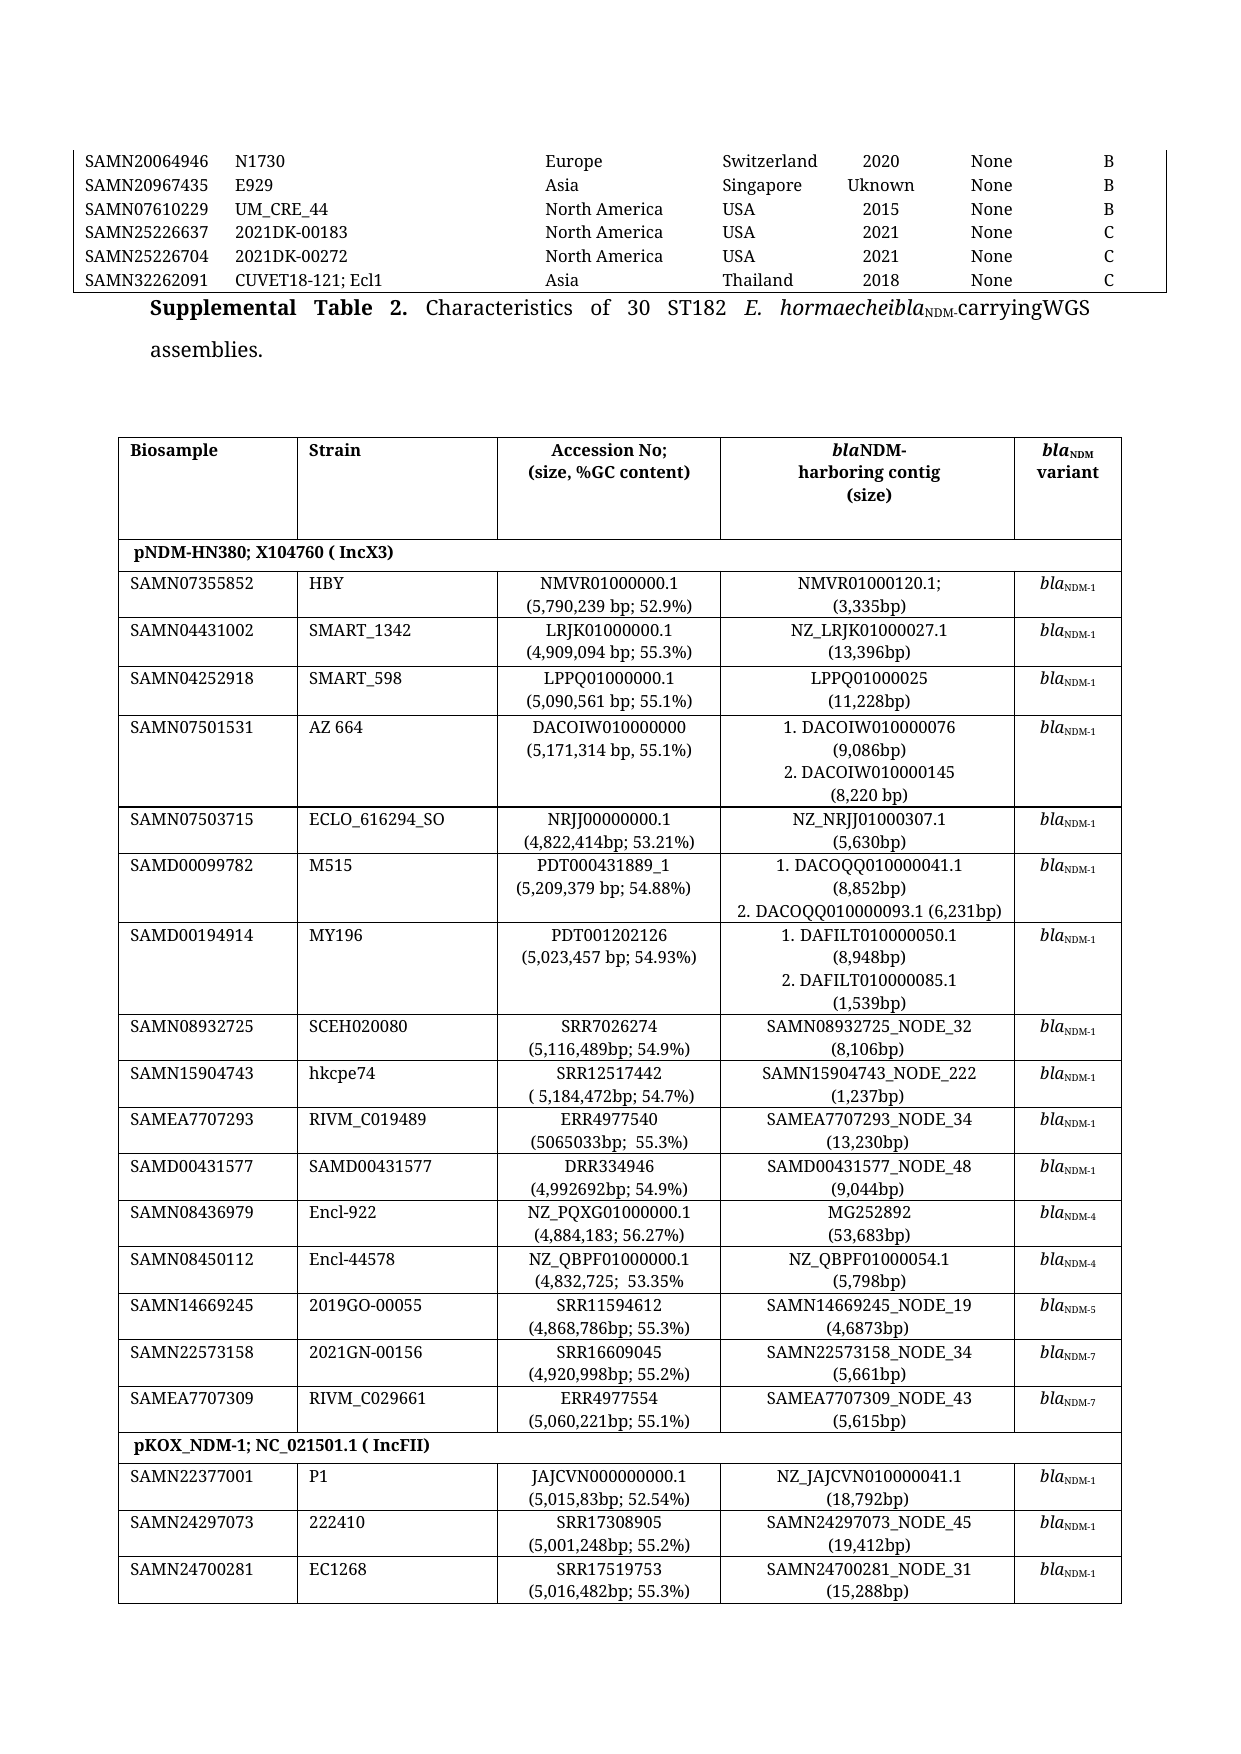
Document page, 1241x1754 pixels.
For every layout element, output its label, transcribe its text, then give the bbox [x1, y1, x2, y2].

table_cell SAMN24297073 [119, 1511, 297, 1556]
table_cell Singapore [711, 174, 829, 197]
table_cell SAMN24297073_NODE_45 (19,412bp) [721, 1511, 1014, 1556]
table_cell SRR16609045 (4,920,998bp; 55.2%) [498, 1340, 720, 1386]
table_cell blaNDM-1 [1015, 667, 1121, 714]
table_cell SAMN20064946 [74, 150, 224, 174]
table_cell NZ_QBPF01000054.1 (5,798bp) [721, 1247, 1014, 1293]
table_cell SRR11594612 (4,868,786bp; 55.3%) [498, 1294, 720, 1339]
table_cell SAMN07355852 [119, 572, 297, 617]
table_cell C [1051, 221, 1166, 244]
table_header Strain [298, 438, 497, 539]
table_cell Encl-922 [298, 1201, 497, 1246]
table_cell RIVM_C029661 [298, 1387, 497, 1432]
table_cell SAMD00431577 [298, 1154, 497, 1200]
table_header Biosample [119, 438, 297, 539]
table_cell SMART_598 [298, 667, 497, 714]
table_cell 2019GO-00055 [298, 1294, 497, 1339]
table_cell North America [534, 221, 711, 244]
table_cell JAJCVN000000000.1 (5,015,83bp; 52.54%) [498, 1464, 720, 1510]
table_cell SAMN24700281 [119, 1557, 297, 1603]
table_cell blaNDM-1 [1015, 923, 1121, 1014]
table_cell SRR7026274 (5,116,489bp; 54.9%) [498, 1015, 561, 1060]
table_cell blaNDM-4 [1015, 1247, 1121, 1293]
table_cell 2021DK-00272 [224, 245, 534, 268]
table_cell EC1268 [298, 1557, 497, 1603]
table_cell blaNDM-1 [1015, 572, 1121, 617]
table_cell blaNDM-1 [1015, 1154, 1121, 1200]
table_cell SRR17519753 (5,016,482bp; 55.3%) [498, 1557, 720, 1603]
table_cell North America [534, 245, 711, 268]
table_header blaNDM- harboring contig (size) [721, 438, 1014, 539]
table_cell SAMN20967435 [74, 174, 224, 197]
table_cell 2018 [829, 268, 933, 292]
table_cell ERR4977540 (5065033bp; 55.3%) [658, 1108, 720, 1153]
table_cell SAMN07610229 [74, 197, 224, 221]
table_cell MY196 [298, 923, 497, 1014]
table_cell SAMEA7707293 [119, 1108, 297, 1153]
table_cell blaNDM-7 [1015, 1340, 1121, 1386]
table_cell SAMN07501531 [119, 716, 297, 806]
table_cell B [1051, 174, 1166, 197]
table_cell NZ_LRJK01000027.1 (13,396bp) [721, 618, 1014, 666]
table_cell SAMN08932725_NODE_32 (8,106bp) [721, 1015, 1014, 1060]
table_cell C [1051, 268, 1166, 292]
table_cell blaNDM-1 [1015, 1108, 1121, 1153]
table_cell 2020 [829, 150, 933, 174]
table_cell pKOX_NDM-1; NC_021501.1 ( IncFII) [119, 1433, 1121, 1463]
table_cell NZ_NRJJ01000307.1 (5,630bp) [721, 808, 1014, 853]
table_cell Thailand [711, 268, 829, 292]
table_cell SMART_1342 [298, 618, 497, 666]
table_cell blaNDM-1 [1015, 1061, 1121, 1107]
table_cell SAMN07503715 [119, 808, 297, 853]
table_cell SRR7026274 (5,116,489bp; 54.9%) [657, 1015, 720, 1060]
table_cell DRR334946 (4,992692bp; 54.9%) [498, 1154, 720, 1200]
table_cell NZ_JAJCVN010000041.1 (18,792bp) [721, 1464, 1014, 1510]
table_cell SAMN14669245_NODE_19 (4,6873bp) [721, 1294, 1014, 1339]
table_cell M515 [298, 854, 497, 922]
table_cell RIVM_C019489 [298, 1108, 497, 1153]
table_cell blaNDM-4 [1015, 1201, 1121, 1246]
table_cell NRJJ00000000.1 (4,822,414bp; 53.21%) [498, 808, 720, 853]
table_cell LPPQ01000025 (11,228bp) [721, 667, 1014, 714]
table_cell None [933, 245, 1051, 268]
table_cell ERR4977540 (5065033bp; 55.3%) [498, 1108, 560, 1153]
table_cell UM_CRE_44 [224, 197, 534, 221]
table_cell USA [711, 221, 829, 244]
table_cell 2021GN-00156 [298, 1340, 497, 1386]
table_cell USA [711, 245, 829, 268]
table_cell LRJK01000000.1 (4,909,094 bp; 55.3%) [498, 618, 720, 666]
table_cell SRR12517442 ( 5,184,472bp; 54.7%) [662, 1061, 720, 1107]
table_cell LPPQ01000000.1 (5,090,561 bp; 55.1%) [498, 667, 720, 714]
table_cell Asia [534, 268, 711, 292]
table_cell None [933, 150, 1051, 174]
table_cell 222410 [298, 1511, 497, 1556]
table_cell SAMEA7707309 [119, 1387, 297, 1432]
table_cell 2021DK-00183 [224, 221, 534, 244]
table_cell SAMD00431577_NODE_48 (9,044bp) [721, 1154, 1014, 1200]
table_cell B [1051, 197, 1166, 221]
table_cell Switzerland [711, 150, 829, 174]
table_cell blaNDM-1 [1015, 1464, 1121, 1510]
table_cell HBY [298, 572, 497, 617]
table_cell SAMD00431577 [119, 1154, 297, 1200]
table_cell SAMN25226637 [74, 221, 224, 244]
table_cell 2015 [829, 197, 933, 221]
table_cell DACOQQ010000041.1 (8,852bp) DACOQQ010000093.1 (6,231bp) [721, 854, 1014, 922]
table_cell SAMN04252918 [119, 667, 297, 714]
table_cell Asia [534, 174, 711, 197]
table_cell SAMN25226704 [74, 245, 224, 268]
table_cell 2021 [829, 221, 933, 244]
table_cell 2021 [829, 245, 933, 268]
table_cell SRR12517442 ( 5,184,472bp; 54.7%) [498, 1061, 556, 1107]
table_cell None [933, 268, 1051, 292]
table_cell P1 [298, 1464, 497, 1510]
table_cell ECLO_616294_SO [298, 808, 497, 853]
table_cell NMVR01000120.1; (3,335bp) [721, 572, 1014, 617]
table_header Accession No; (size, %GC content) [498, 438, 720, 539]
table_cell None [933, 221, 1051, 244]
table_cell DACOIW010000076 (9,086bp) 2. DACOIW010000145 (8,220 bp) [721, 716, 1014, 806]
table_cell blaNDM-5 [1015, 1294, 1121, 1339]
table_cell None [933, 197, 1051, 221]
table_cell DACOIW010000000 (5,171,314 bp, 55.1%) [498, 716, 720, 806]
table_cell blaNDM-1 [1015, 1511, 1121, 1556]
table_cell SAMN22573158 [119, 1340, 297, 1386]
table_cell SAMN15904743 [119, 1061, 297, 1107]
table_cell SAMEA7707309_NODE_43 (5,615bp) [721, 1387, 1014, 1432]
table_cell NZ_PQXG01000000.1 (4,884,183; 56.27%) [498, 1201, 720, 1246]
table_cell Uknown [829, 174, 933, 197]
table_cell SAMEA7707293_NODE_34 (13,230bp) [721, 1108, 1014, 1153]
table_cell NZ_QBPF01000000.1 (4,832,725; 53.35% [498, 1247, 720, 1293]
table_cell hkcpe74 [298, 1061, 497, 1107]
table_cell SAMN22573158_NODE_34 (5,661bp) [721, 1340, 1014, 1386]
table_cell None [933, 174, 1051, 197]
table_cell SAMN08436979 [119, 1201, 297, 1246]
table_cell SAMN04431002 [119, 618, 297, 666]
table_cell C [1051, 245, 1166, 268]
table_cell USA [711, 197, 829, 221]
table_cell SAMN32262091 [74, 268, 224, 292]
table_cell SAMN22377001 [119, 1464, 297, 1510]
table_cell AZ 664 [298, 716, 497, 806]
table_cell PDT000431889_1 (5,209,379 bp; 54.88%) [498, 854, 720, 922]
table_cell blaNDM-1 [1015, 1015, 1121, 1060]
table_cell SAMD00194914 [119, 923, 297, 1014]
table_cell SCEH020080 [298, 1015, 497, 1060]
table_cell N1730 [224, 150, 534, 174]
table_cell NMVR01000000.1 (5,790,239 bp; 52.9%) [498, 572, 720, 617]
table_cell SAMN24700281_NODE_31 (15,288bp) [721, 1557, 1014, 1603]
table_cell Europe [534, 150, 711, 174]
table_cell PDT001202126 (5,023,457 bp; 54.93%) [498, 923, 720, 1014]
table_cell SAMN08932725 [119, 1015, 297, 1060]
table_cell SAMN08450112 [119, 1247, 297, 1293]
table_cell blaNDM-7 [1015, 1387, 1121, 1432]
table_cell blaNDM-1 [1015, 618, 1121, 666]
text Supplemental Table 2. Characteristics of 30 ST182 E. hormaecheiblaNDM-carryingWGS assemblies. [150, 293, 1090, 364]
table_cell blaNDM-1 [1015, 716, 1121, 806]
table_cell MG252892 (53,683bp) [721, 1201, 1014, 1246]
table_cell CUVET18-121; Ecl1 [224, 268, 534, 292]
table_cell B [1051, 150, 1166, 174]
table_cell North America [534, 197, 711, 221]
table_cell blaNDM-1 [1015, 808, 1121, 853]
table_cell DAFILT010000050.1 (8,948bp) 2. DAFILT010000085.1 (1,539bp) [721, 923, 1014, 1014]
table_cell SRR17308905 (5,001,248bp; 55.2%) [498, 1511, 720, 1556]
table_cell SAMN15904743_NODE_222 (1,237bp) [721, 1061, 1014, 1107]
table_cell ERR4977554 (5,060,221bp; 55.1%) [498, 1387, 720, 1432]
table_cell SAMN14669245 [119, 1294, 297, 1339]
table_cell blaNDM-1 [1015, 1557, 1121, 1603]
table_header blaNDM variant [1015, 438, 1121, 539]
table_cell E929 [224, 174, 534, 197]
table_cell pNDM-HN380; X104760 ( IncX3) [119, 540, 1121, 571]
table_cell blaNDM-1 [1015, 854, 1121, 922]
table_cell Encl-44578 [298, 1247, 497, 1293]
table_cell SAMD00099782 [119, 854, 297, 922]
